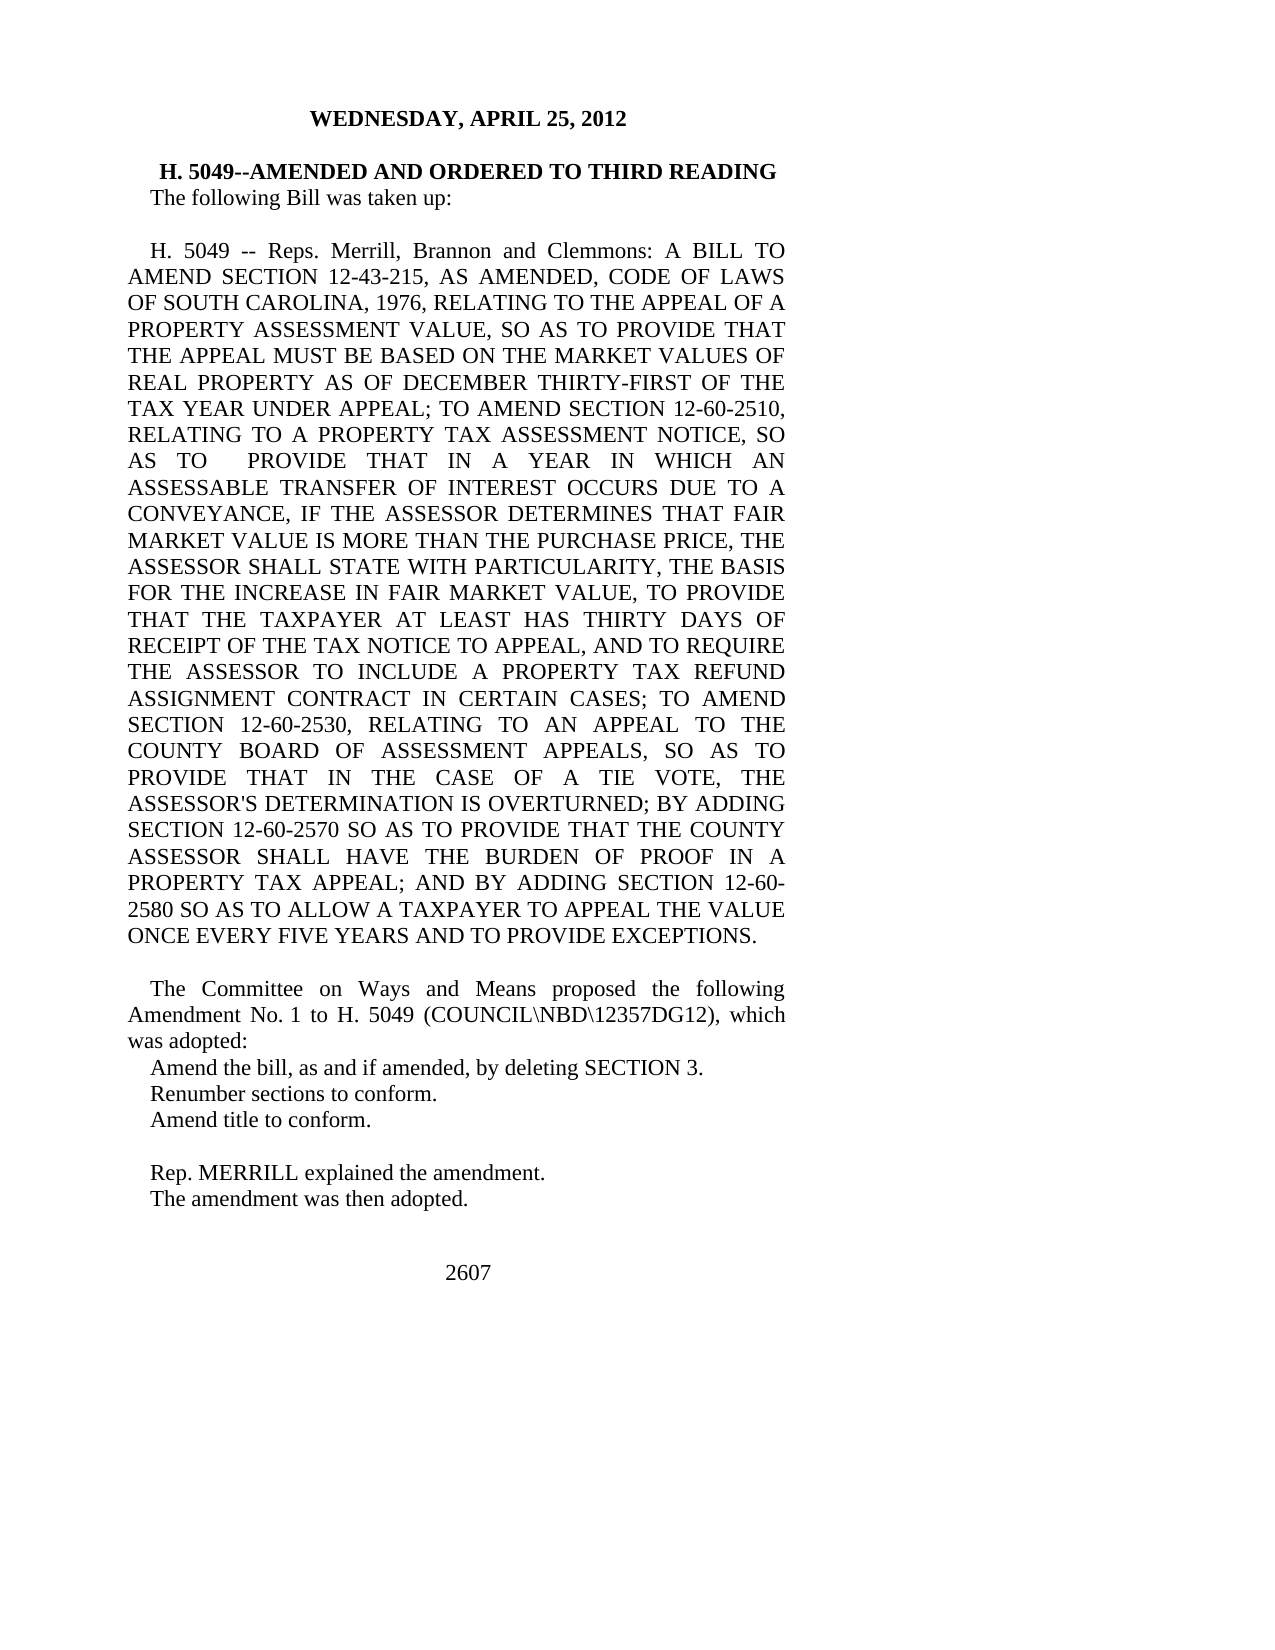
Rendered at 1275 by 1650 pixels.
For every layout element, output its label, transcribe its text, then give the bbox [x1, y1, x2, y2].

text Amend the bill, as and if amended, by deleting SECTION 3. [127, 1054, 786, 1080]
text Amend title to conform. [127, 1106, 786, 1133]
text Renumber sections to conform. [127, 1080, 786, 1106]
text H. 5049--AMENDED AND ORDERED TO THIRD READING [127, 158, 786, 184]
text The following Bill was taken up: [127, 184, 786, 210]
text Rep. MERRILL explained the amendment. [127, 1159, 786, 1186]
text The amendment was then adopted. [127, 1186, 786, 1212]
text The Committee on Ways and Means proposed the following Amendment No. 1 to H. 5049 (COUNCIL\NBD\12357DG12), which was adopted: [127, 975, 786, 1054]
text H. 5049 -- Reps. Merrill, Brannon and Clemmons: A BILL TO AMEND SECTION 12-43-215, AS AMENDED, CODE OF LAWS OF SOUTH CAROLINA, 1976, RELATING TO THE APPEAL OF A PROPERTY ASSESSMENT VALUE, SO AS TO PROVIDE THAT THE APPEAL MUST BE BASED ON THE MARKET VALUES OF REAL PROPERTY AS OF DECEMBER THIRTY-FIRST OF THE TAX YEAR UNDER APPEAL; TO AMEND SECTION 12-60-2510, RELATING TO A PROPERTY TAX ASSESSMENT NOTICE, SO AS TO PROVIDE THAT IN A YEAR IN WHICH AN ASSESSABLE TRANSFER OF INTEREST OCCURS DUE TO A CONVEYANCE, IF THE ASSESSOR DETERMINES THAT FAIR MARKET VALUE IS MORE THAN THE PURCHASE PRICE, THE ASSESSOR SHALL STATE WITH PARTICULARITY, THE BASIS FOR THE INCREASE IN FAIR MARKET VALUE, TO PROVIDE THAT THE TAXPAYER AT LEAST HAS THIRTY DAYS OF RECEIPT OF THE TAX NOTICE TO APPEAL, AND TO REQUIRE THE ASSESSOR TO INCLUDE A PROPERTY TAX REFUND ASSIGNMENT CONTRACT IN CERTAIN CASES; TO AMEND SECTION 12-60-2530, RELATING TO AN APPEAL TO THE COUNTY BOARD OF ASSESSMENT APPEALS, SO AS TO PROVIDE THAT IN THE CASE OF A TIE VOTE, THE ASSESSOR'S DETERMINATION IS OVERTURNED; BY ADDING SECTION 12-60-2570 SO AS TO PROVIDE THAT THE COUNTY ASSESSOR SHALL HAVE THE BURDEN OF PROOF IN A PROPERTY TAX APPEAL; AND BY ADDING SECTION 12-60-2580 SO AS TO ALLOW A TAXPAYER TO APPEAL THE VALUE ONCE EVERY FIVE YEARS AND TO PROVIDE EXCEPTIONS. [127, 237, 786, 948]
